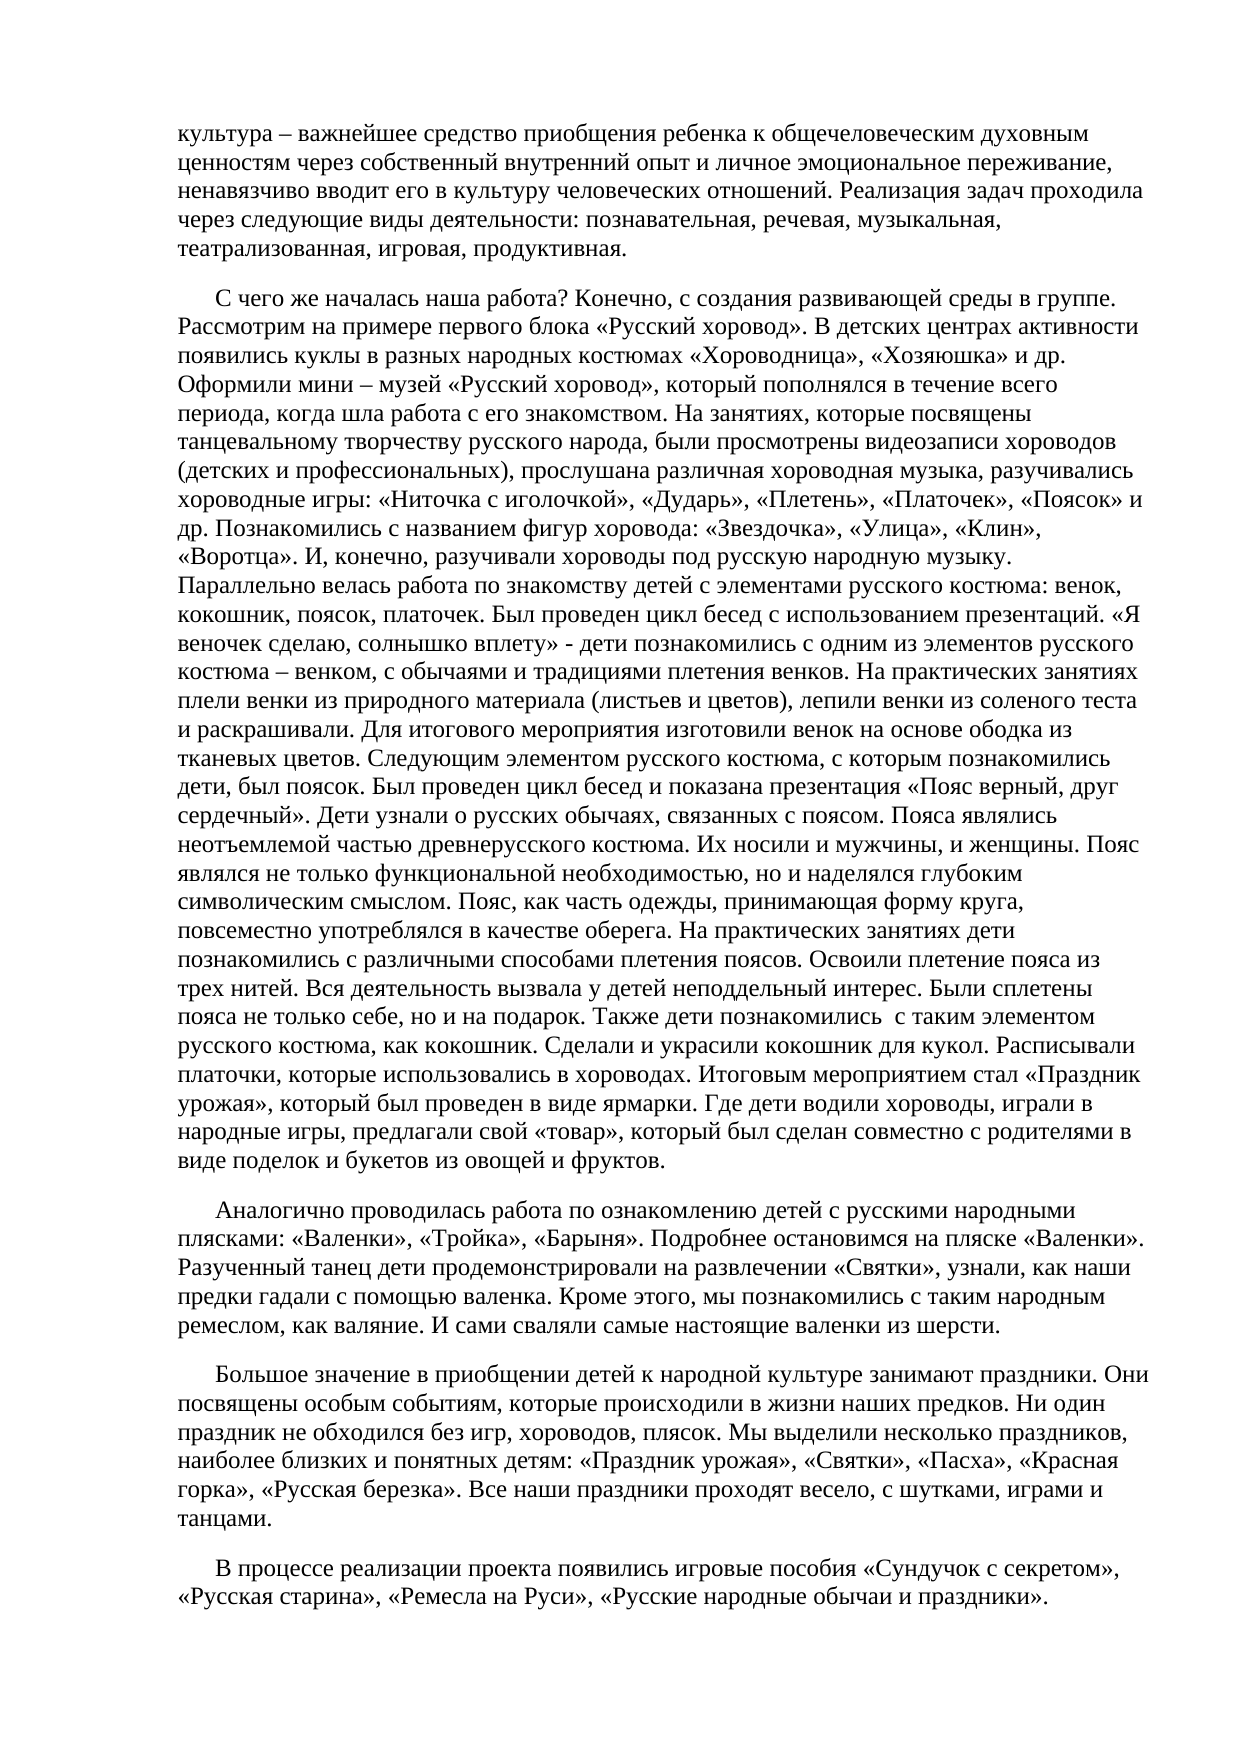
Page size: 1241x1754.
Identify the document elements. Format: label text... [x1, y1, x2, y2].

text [177, 118, 1152, 262]
text Большое значение в приобщении детей к народной культуре занимают праздники. Они посвящены особым событиям, которые происходили в жизни наших предков. Ни один праздник не обходился без игр, хороводов, плясок. Мы выделили несколько праздников, наиболее близких и понятных детям: «Праздник урожая», «Святки», «Пасха», «Красная горка», «Русская березка». Все наши праздники проходят весело, с шутками, играми и танцами. [177, 1359, 1152, 1532]
text В процессе реализации проекта появились игровые пособия «Сундучок с секретом», «Русская старина», «Ремесла на Руси», «Русские народные обычаи и праздники». [177, 1553, 1152, 1610]
text Аналогично проводилась работа по ознакомлению детей с русскими народными плясками: «Валенки», «Тройка», «Барыня». Подробнее остановимся на пляске «Валенки». Разученный танец дети продемонстрировали на развлечении «Святки», узнали, как наши предки гадали с помощью валенка. Кроме этого, мы познакомились с таким народным ремеслом, как валяние. И сами сваляли самые настоящие валенки из шерсти. [177, 1195, 1152, 1338]
text С чего же началась наша работа? Конечно, с создания развивающей среды в группе. Рассмотрим на примере первого блока «Русский хоровод». В детских центрах активности появились куклы в разных народных костюмах «Хороводница», «Хозяюшка» и др. Оформили мини – музей «Русский хоровод», который пополнялся в течение всего периода, когда шла работа с его знакомством. На занятиях, которые посвящены танцевальному творчеству русского народа, были просмотрены видеозаписи хороводов (детских и профессиональных), прослушана различная хороводная музыка, разучивались хороводные игры: «Ниточка с иголочкой», «Дударь», «Плетень», «Платочек», «Поясок» и др. Познакомились с названием фигур хоровода: «Звездочка», «Улица», «Клин», «Воротца». И, конечно, разучивали хороводы под русскую народную музыку. Параллельно велась работа по знакомству детей с элементами русского костюма: венок, кокошник, поясок, платочек. Был проведен цикл бесед с использованием презентаций. «Я веночек сделаю, солнышко вплету» - дети познакомились с одним из элементов русского костюма – венком, с обычаями и традициями плетения венков. На практических занятиях плели венки из природного материала (листьев и цветов), лепили венки из соленого теста и раскрашивали. Для итогового мероприятия изготовили венок на основе ободка из тканевых цветов. Следующим элементом русского костюма, с которым познакомились дети, был поясок. Был проведен цикл бесед и показана презентация «Пояс верный, друг сердечный». Дети узнали о русских обычаях, связанных с поясом. Пояса являлись неотъемлемой частью древнерусского костюма. Их носили и мужчины, и женщины. Пояс являлся не только функциональной необходимостью, но и наделялся глубоким символическим смыслом. Пояс, как часть одежды, принимающая форму круга, повсеместно употреблялся в качестве оберега. На практических занятиях дети познакомились с различными способами плетения поясов. Освоили плетение пояса из трех нитей. Вся деятельность вызвала у детей неподдельный интерес. Были сплетены пояса не только себе, но и на подарок. Также дети познакомились с таким элементом русского костюма, как кокошник. Сделали и украсили кокошник для кукол. Расписывали платочки, которые использовались в хороводах. Итоговым мероприятием стал «Праздник урожая», который был проведен в виде ярмарки. Где дети водили хороводы, играли в народные игры, предлагали свой «товар», который был сделан совместно с родителями в виде поделок и букетов из овощей и фруктов. [177, 283, 1152, 1174]
